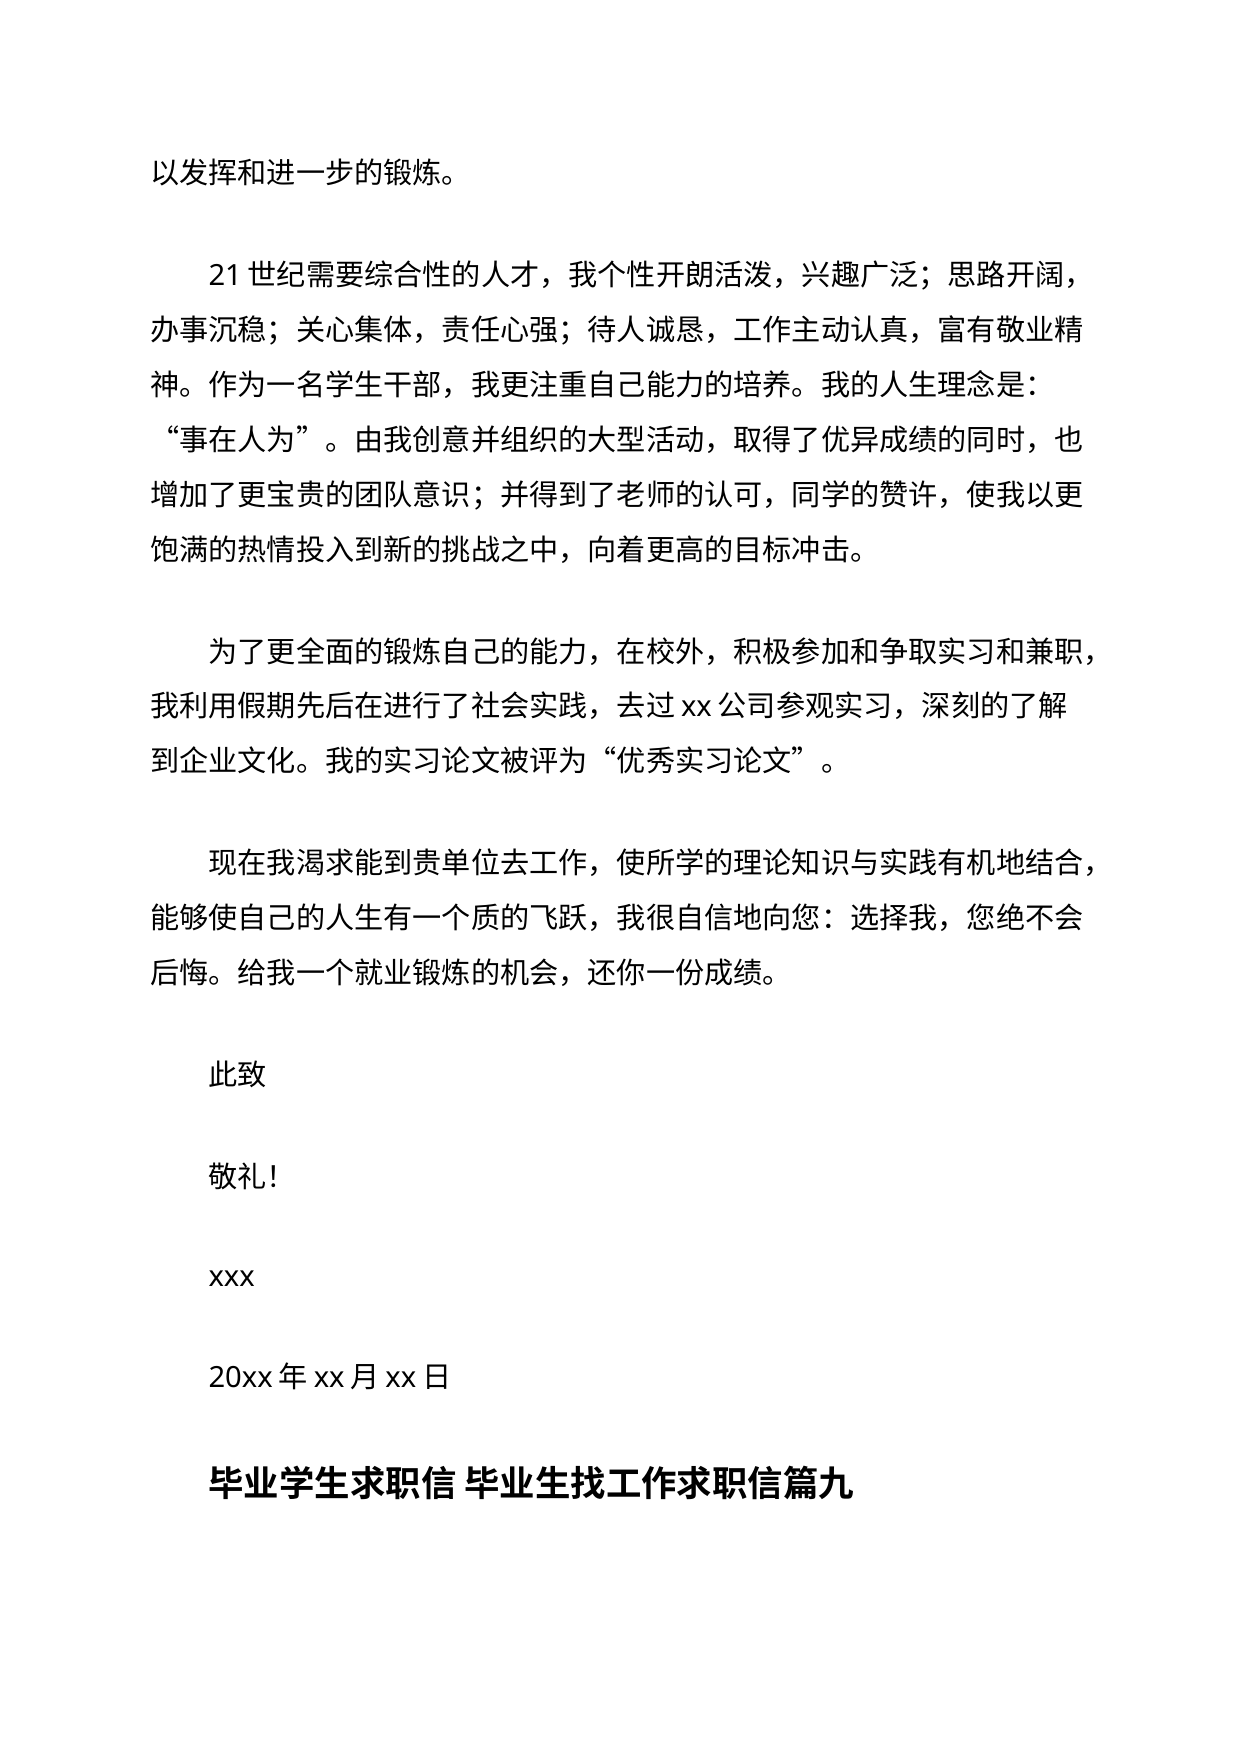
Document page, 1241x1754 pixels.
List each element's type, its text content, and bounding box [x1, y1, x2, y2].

text xxx [150, 1255, 1090, 1294]
text 为了更全面的锻炼自己的能力，在校外，积极参加和争取实习和兼职，我利用假期先后在进行了社会实践，去过xx公司参观实习，深刻的了解到企业文化。我的实习论文被评为“优秀实习论文”。 [150, 628, 1090, 780]
text 敬礼！ [150, 1153, 1090, 1195]
text 此致 [150, 1051, 1090, 1094]
text 21世纪需要综合性的人才，我个性开朗活泼，兴趣广泛；思路开阔，办事沉稳；关心集体，责任心强；待人诚恳，工作主动认真，富有敬业精神。作为一名学生干部，我更注重自己能力的培养。我的人生理念是：“事在人为”。由我创意并组织的大型活动，取得了优异成绩的同时，也增加了更宝贵的团队意识；并得到了老师的认可，同学的赞许，使我以更饱满的热情投入到新的挑战之中，向着更高的目标冲击。 [150, 252, 1090, 569]
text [150, 150, 1090, 192]
text 毕业学生求职信 毕业生找工作求职信篇九 [150, 1455, 1090, 1507]
text 20xx年xx月xx日 [150, 1353, 1090, 1396]
text 现在我渴求能到贵单位去工作，使所学的理论知识与实践有机地结合，能够使自己的人生有一个质的飞跃，我很自信地向您：选择我，您绝不会后悔。给我一个就业锻炼的机会，还你一份成绩。 [150, 840, 1090, 992]
